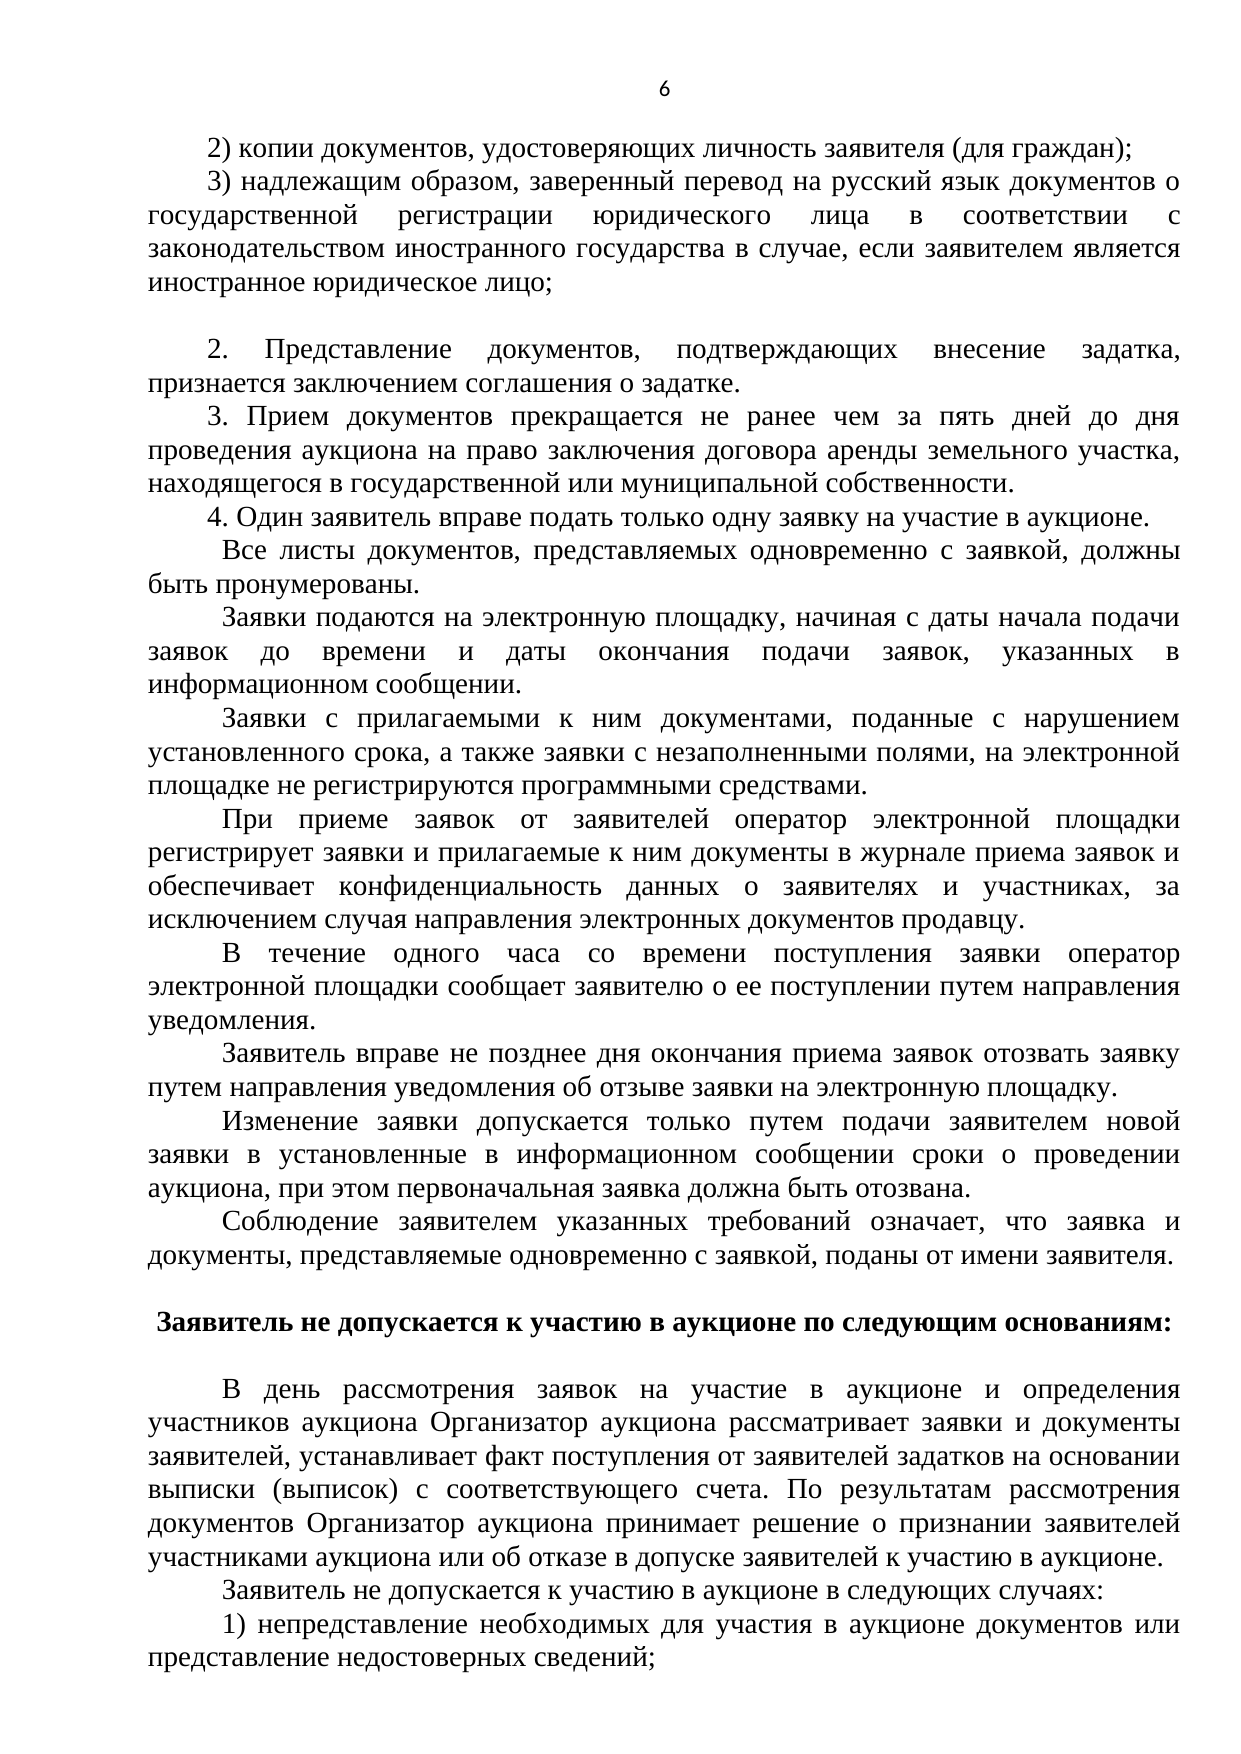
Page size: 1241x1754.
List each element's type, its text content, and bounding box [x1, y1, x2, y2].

text 3. Прием документов прекращается не ранее чем за пять дней до дня проведения аукциона на право заключения договора аренды земельного участка, находящегося в государственной или муниципальной собственности. [148, 398, 1181, 499]
text Заявитель не допускается к участию в аукционе по следующим основаниям: [148, 1304, 1181, 1337]
text Заявки подаются на электронную площадку, начиная с даты начала подачи заявок до времени и даты окончания подачи заявок, указанных в информационном сообщении. [148, 599, 1181, 700]
text В течение одного часа со времени поступления заявки оператор электронной площадки сообщает заявителю о ее поступлении путем направления уведомления. [148, 935, 1181, 1036]
text 2. Представление документов, подтверждающих внесение задатка, признается заключением соглашения о задатке. [148, 331, 1181, 398]
text 1) непредставление необходимых для участия в аукционе документов или представление недостоверных сведений; [148, 1606, 1181, 1673]
text 3) надлежащим образом, заверенный перевод на русский язык документов о государственной регистрации юридического лица в соответствии с законодательством иностранного государства в случае, если заявителем является иностранное юридическое лицо; [148, 163, 1181, 298]
text 2) копии документов, удостоверяющих личность заявителя (для граждан); [148, 130, 1181, 163]
text Соблюдение заявителем указанных требований означает, что заявка и документы, представляемые одновременно с заявкой, поданы от имени заявителя. [148, 1203, 1181, 1270]
text В день рассмотрения заявок на участие в аукционе и определения участников аукциона Организатор аукциона рассматривает заявки и документы заявителей, устанавливает факт поступления от заявителей задатков на основании выписки (выписок) с соответствующего счета. По результатам рассмотрения документов Организатор аукциона принимает решение о признании заявителей участниками аукциона или об отказе в допуске заявителей к участию в аукционе. [148, 1371, 1181, 1572]
text Заявитель не допускается к участию в аукционе в следующих случаях: [148, 1572, 1181, 1606]
text Изменение заявки допускается только путем подачи заявителем новой заявки в установленные в информационном сообщении сроки о проведении аукциона, при этом первоначальная заявка должна быть отозвана. [148, 1103, 1181, 1203]
text 4. Один заявитель вправе подать только одну заявку на участие в аукционе. [148, 499, 1181, 532]
text При приеме заявок от заявителей оператор электронной площадки регистрирует заявки и прилагаемые к ним документы в журнале приема заявок и обеспечивает конфиденциальность данных о заявителях и участниках, за исключением случая направления электронных документов продавцу. [148, 801, 1181, 935]
text Заявки с прилагаемыми к ним документами, поданные с нарушением установленного срока, а также заявки с незаполненными полями, на электронной площадке не регистрируются программными средствами. [148, 700, 1181, 801]
text Заявитель вправе не позднее дня окончания приема заявок отозвать заявку путем направления уведомления об отзыве заявки на электронную площадку. [148, 1036, 1181, 1103]
text Все листы документов, представляемых одновременно с заявкой, должны быть пронумерованы. [148, 532, 1181, 599]
